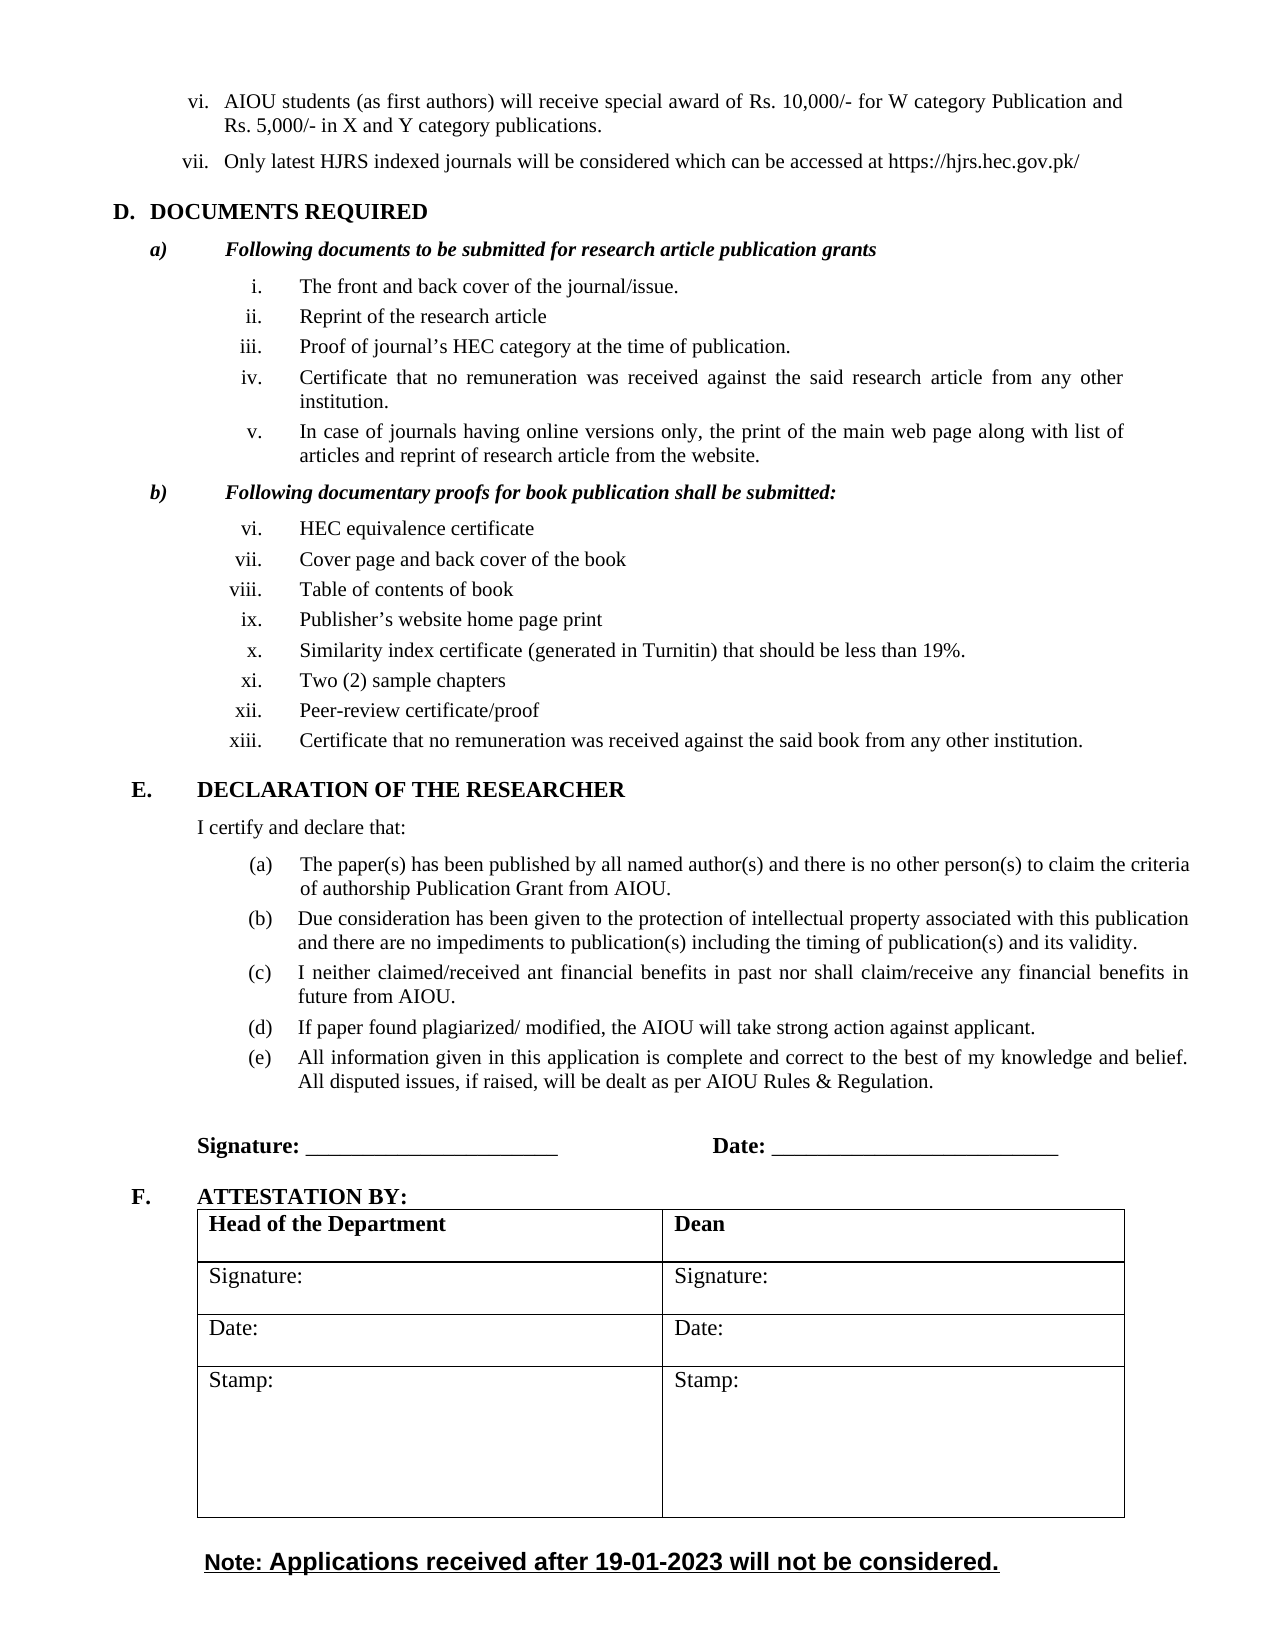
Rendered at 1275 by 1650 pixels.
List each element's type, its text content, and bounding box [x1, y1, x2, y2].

table_cell Stamp: [198, 1367, 662, 1517]
list HEC equivalence certificate [262, 516, 1125, 540]
table_cell Date: [663, 1315, 1124, 1366]
list Certificate that no remuneration was received against the said book from any other institution. [262, 728, 1125, 752]
table_header Head of the Department [198, 1210, 662, 1261]
table_cell Date: [198, 1315, 662, 1366]
list Following documents to be submitted for research article publication grants [150, 237, 1125, 261]
list Two (2) sample chapters [262, 668, 1125, 692]
list Certificate that no remuneration was received against the said research article from any other institution. [262, 365, 1125, 413]
list Only latest HJRS indexed journals will be considered which can be accessed at https://hjrs.hec.gov.pk/ [209, 149, 1125, 173]
list The paper(s) has been published by all named author(s) and there is no other person(s) to claim the criteria of authorship Publication Grant from AIOU. [249, 851, 1191, 899]
list Publisher’s website home page print [262, 607, 1125, 631]
subtitle Following documentary proofs for book publication shall be submitted: [150, 480, 1125, 504]
text Signature: ______________________ Date: _________________________ [197, 1132, 1191, 1158]
list Table of contents of book [262, 577, 1125, 601]
table_cell Stamp: [663, 1367, 1124, 1517]
list Reprint of the research article [262, 304, 1125, 328]
list DECLARATION OF THE RESEARCHER [131, 776, 1191, 802]
list Due consideration has been given to the protection of intellectual property associated with this publication and there are no impediments to publication(s) including the timing of publication(s) and its validity. [248, 906, 1191, 954]
text I certify and declare that: [197, 815, 1191, 839]
list Similarity index certificate (generated in Turnitin) that should be less than 19%. [262, 637, 1125, 662]
table_cell Signature: [663, 1263, 1124, 1313]
list DOCUMENTS REQUIRED [113, 198, 1219, 225]
list Cover page and back cover of the book [262, 547, 1125, 571]
table_cell Signature: [198, 1263, 662, 1313]
list AIOU students (as first authors) will receive special award of Rs. 10,000/- for W category Publication and Rs. 5,000/- in X and Y category publications. [209, 89, 1125, 137]
list Peer-review certificate/proof [262, 698, 1125, 722]
list I neither claimed/received ant financial benefits in past nor shall claim/receive any financial benefits in future from AIOU. [248, 960, 1191, 1008]
list In case of journals having online versions only, the print of the main web page along with list of articles and reprint of research article from the website. [262, 419, 1125, 467]
list All information given in this application is complete and correct to the best of my knowledge and belief. All disputed issues, if raised, will be dealt as per AIOU Rules & Regulation. [248, 1045, 1191, 1093]
table_header Dean [663, 1210, 1124, 1261]
list ATTESTATION BY: [131, 1183, 1191, 1209]
list Proof of journal’s HEC category at the time of publication. [262, 334, 1125, 358]
list The front and back cover of the journal/issue. [262, 274, 1125, 298]
list If paper found plagiarized/ modified, the AIOU will take strong action against applicant. [248, 1014, 1191, 1039]
